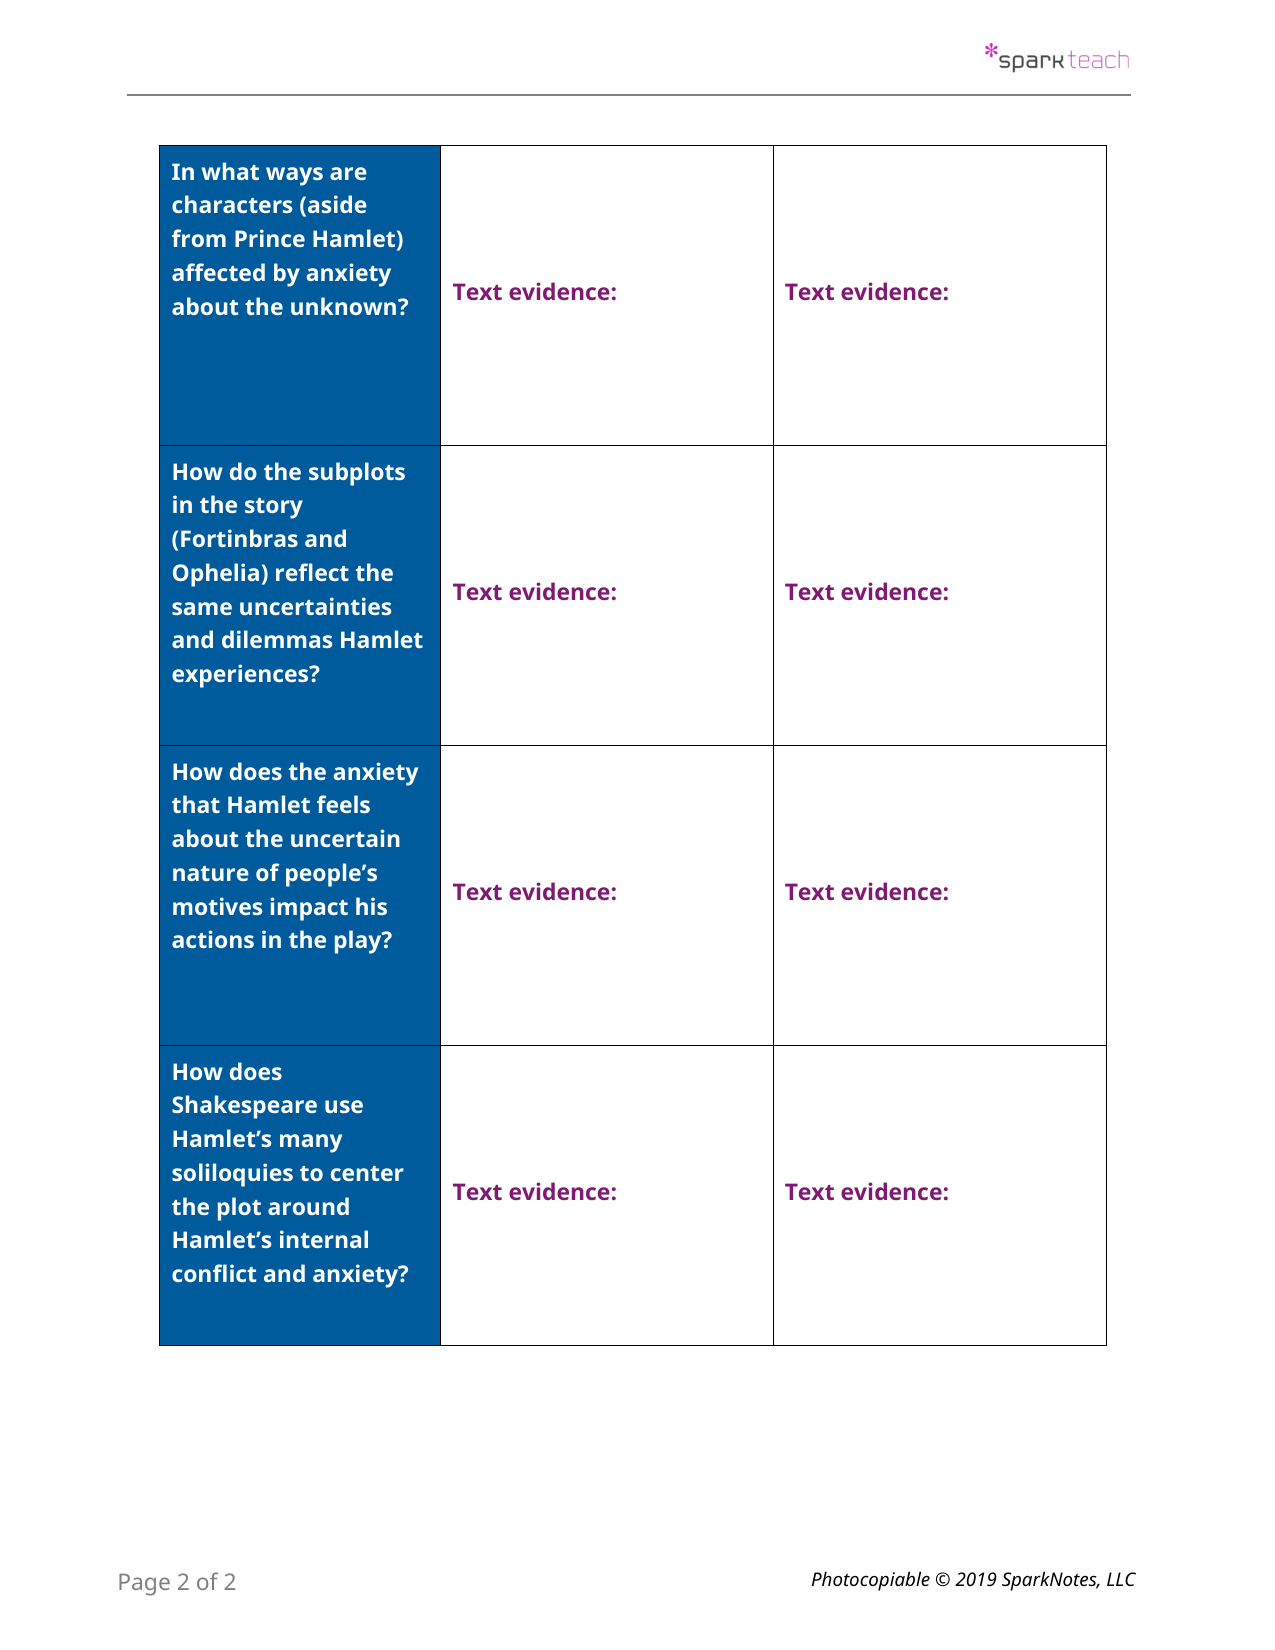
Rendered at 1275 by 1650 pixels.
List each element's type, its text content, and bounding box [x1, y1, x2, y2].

picture [985, 43, 1129, 73]
table_cell Text evidence: [774, 446, 1106, 745]
table_cell Text evidence: [441, 446, 773, 745]
table_cell Text evidence: [774, 746, 1106, 1045]
table_cell Text evidence: [441, 746, 773, 1045]
table_cell How does Shakespeare use Hamlet’s many soliloquies to center the plot around Hamlet’s internal conflict and anxiety? [160, 1046, 440, 1345]
table_cell How does the anxiety that Hamlet feels about the uncertain nature of people’s motives impact his actions in the play? [160, 746, 440, 1045]
table_cell Text evidence: [441, 1046, 773, 1345]
table_cell In what ways are characters (aside from Prince Hamlet) affected by anxiety about the unknown? [160, 146, 440, 445]
table_cell Text evidence: [774, 1046, 1106, 1345]
table_cell Text evidence: [774, 146, 1106, 445]
table_cell How do the subplots in the story (Fortinbras and Ophelia) reflect the same uncertainties and dilemmas Hamlet experiences? [160, 446, 440, 745]
table_cell Text evidence: [441, 146, 773, 445]
